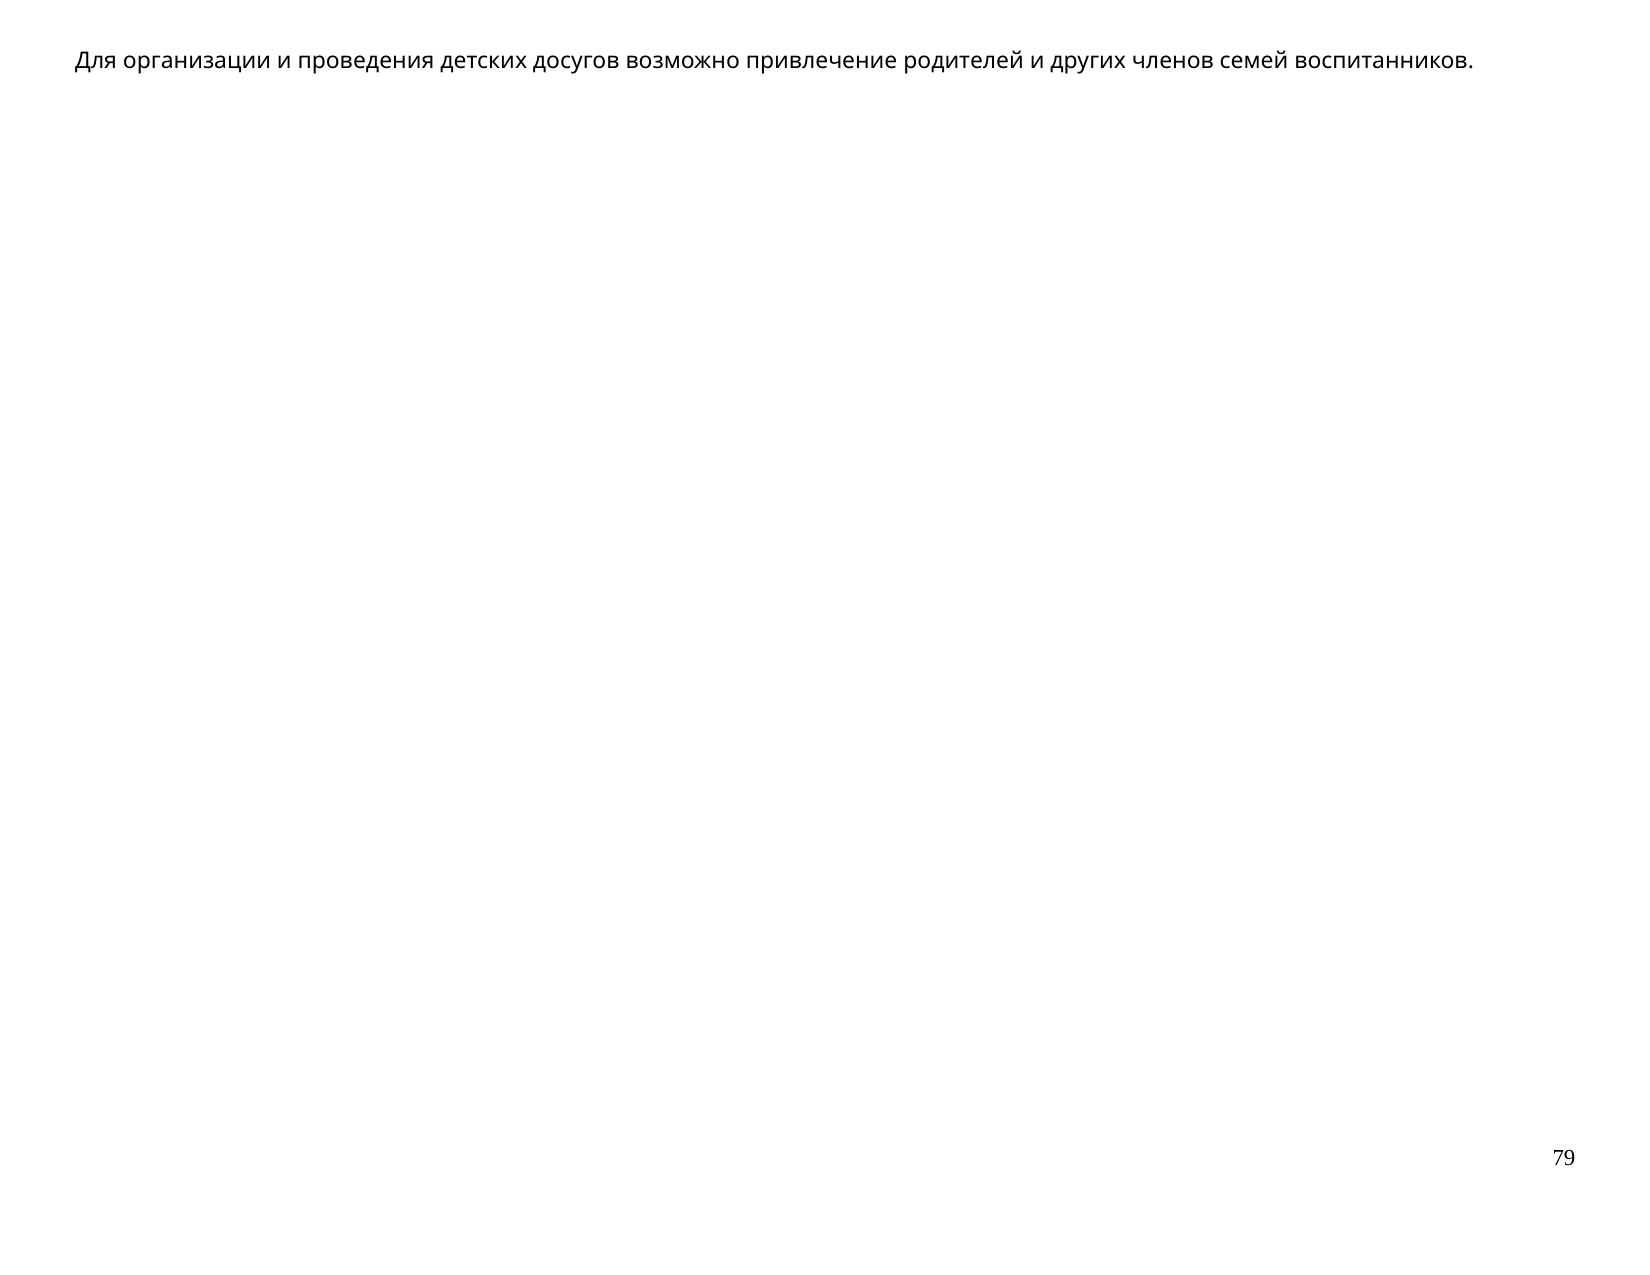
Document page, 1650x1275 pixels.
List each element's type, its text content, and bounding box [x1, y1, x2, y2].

text Для организации и проведения детских досугов возможно привлечение родителей и других членов семей воспитанников. [75, 44, 1575, 76]
